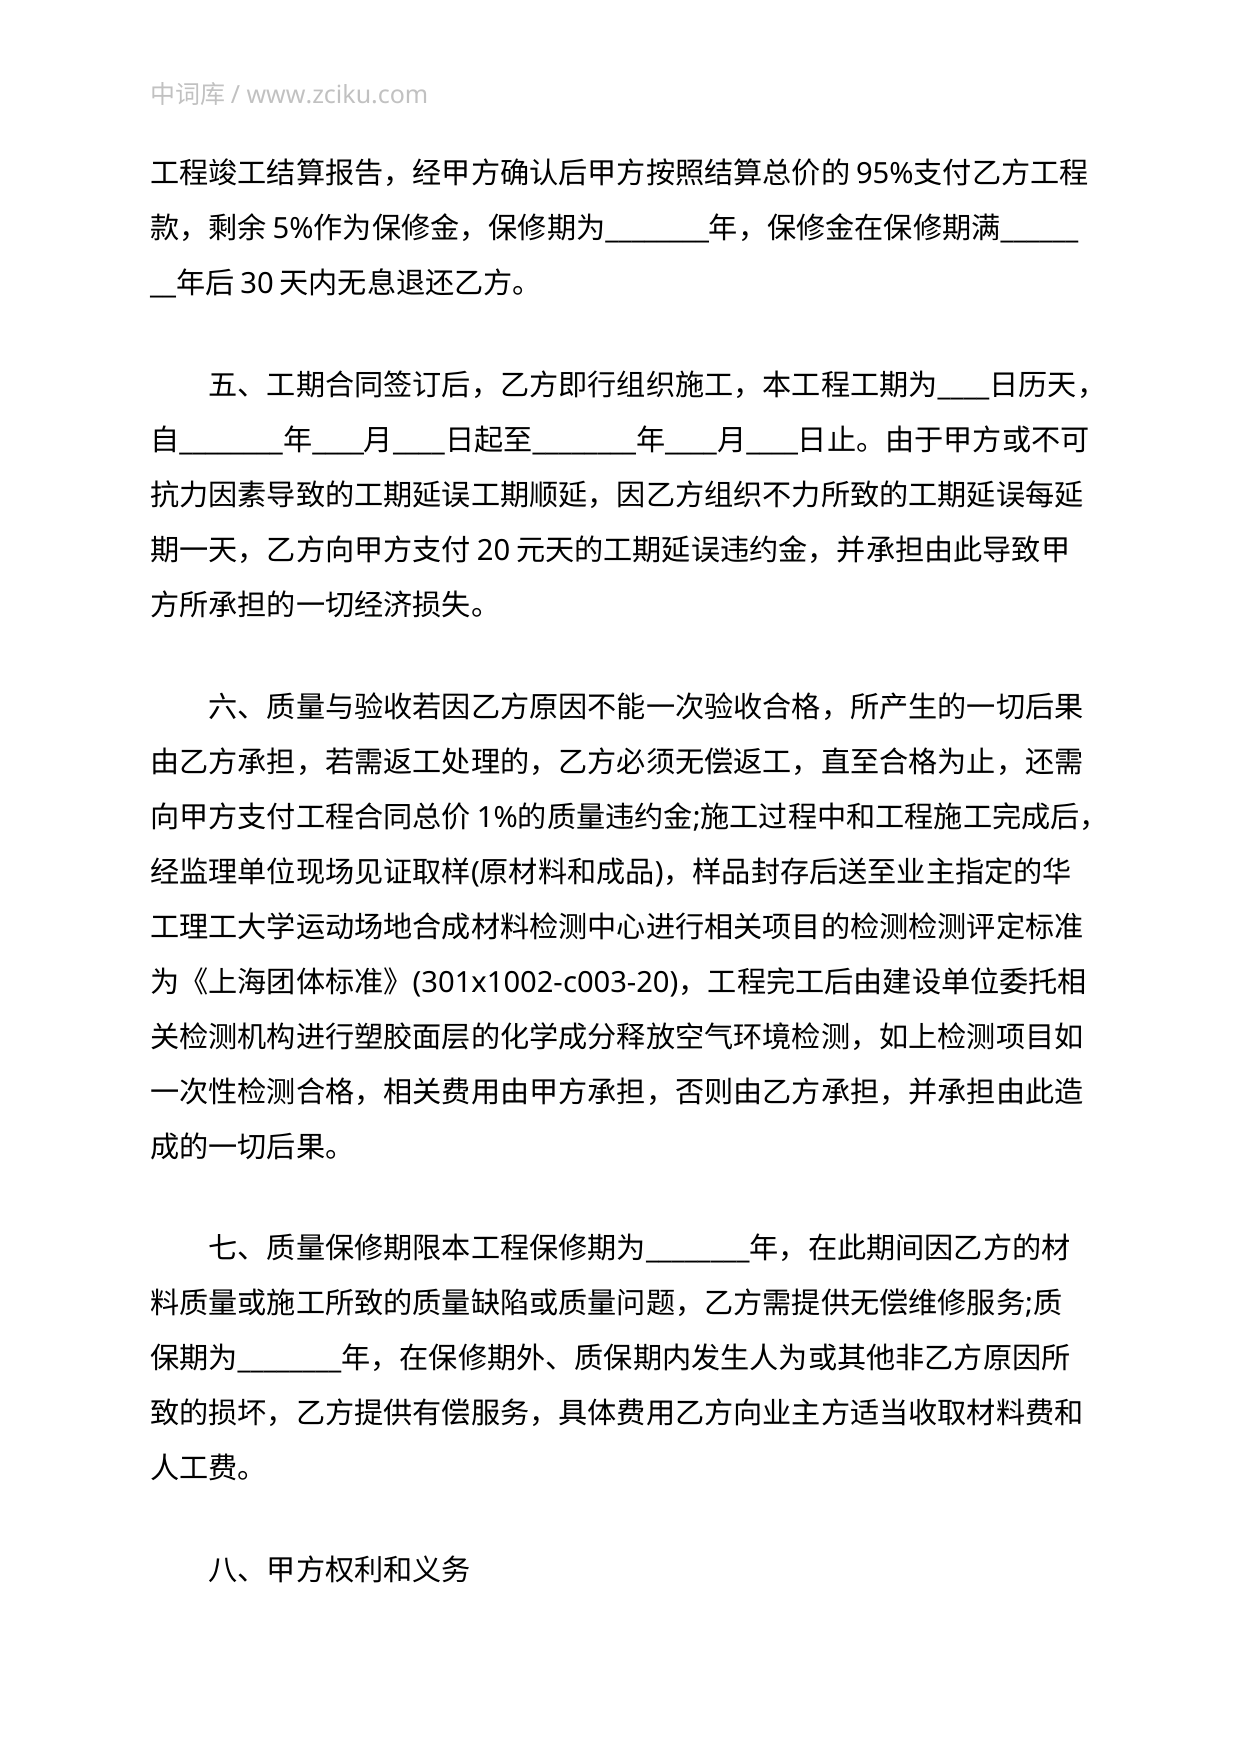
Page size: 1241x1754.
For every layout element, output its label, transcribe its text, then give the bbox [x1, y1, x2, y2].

text 七、质量保修期限本工程保修期为________年，在此期间因乙方的材料质量或施工所致的质量缺陷或质量问题，乙方需提供无偿维修服务;质保期为________年，在保修期外、质保期内发生人为或其他非乙方原因所致的损坏，乙方提供有偿服务，具体费用乙方向业主方适当收取材料费和人工费。 [150, 1225, 1090, 1487]
text 五、工期合同签订后，乙方即行组织施工，本工程工期为____日历天，自________年____月____日起至________年____月____日止。由于甲方或不可抗力因素导致的工期延误工期顺延，因乙方组织不力所致的工期延误每延期一天，乙方向甲方支付20元天的工期延误违约金，并承担由此导致甲方所承担的一切经济损失。 [150, 362, 1090, 624]
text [150, 150, 1090, 302]
text 六、质量与验收若因乙方原因不能一次验收合格，所产生的一切后果由乙方承担，若需返工处理的，乙方必须无偿返工，直至合格为止，还需向甲方支付工程合同总价1%的质量违约金;施工过程中和工程施工完成后，经监理单位现场见证取样(原材料和成品)，样品封存后送至业主指定的华工理工大学运动场地合成材料检测中心进行相关项目的检测检测评定标准为《上海团体标准》(301x1002-c003-20)，工程完工后由建设单位委托相关检测机构进行塑胶面层的化学成分释放空气环境检测，如上检测项目如一次性检测合格，相关费用由甲方承担，否则由乙方承担，并承担由此造成的一切后果。 [150, 684, 1090, 1165]
text 八、甲方权利和义务 [150, 1547, 1090, 1589]
